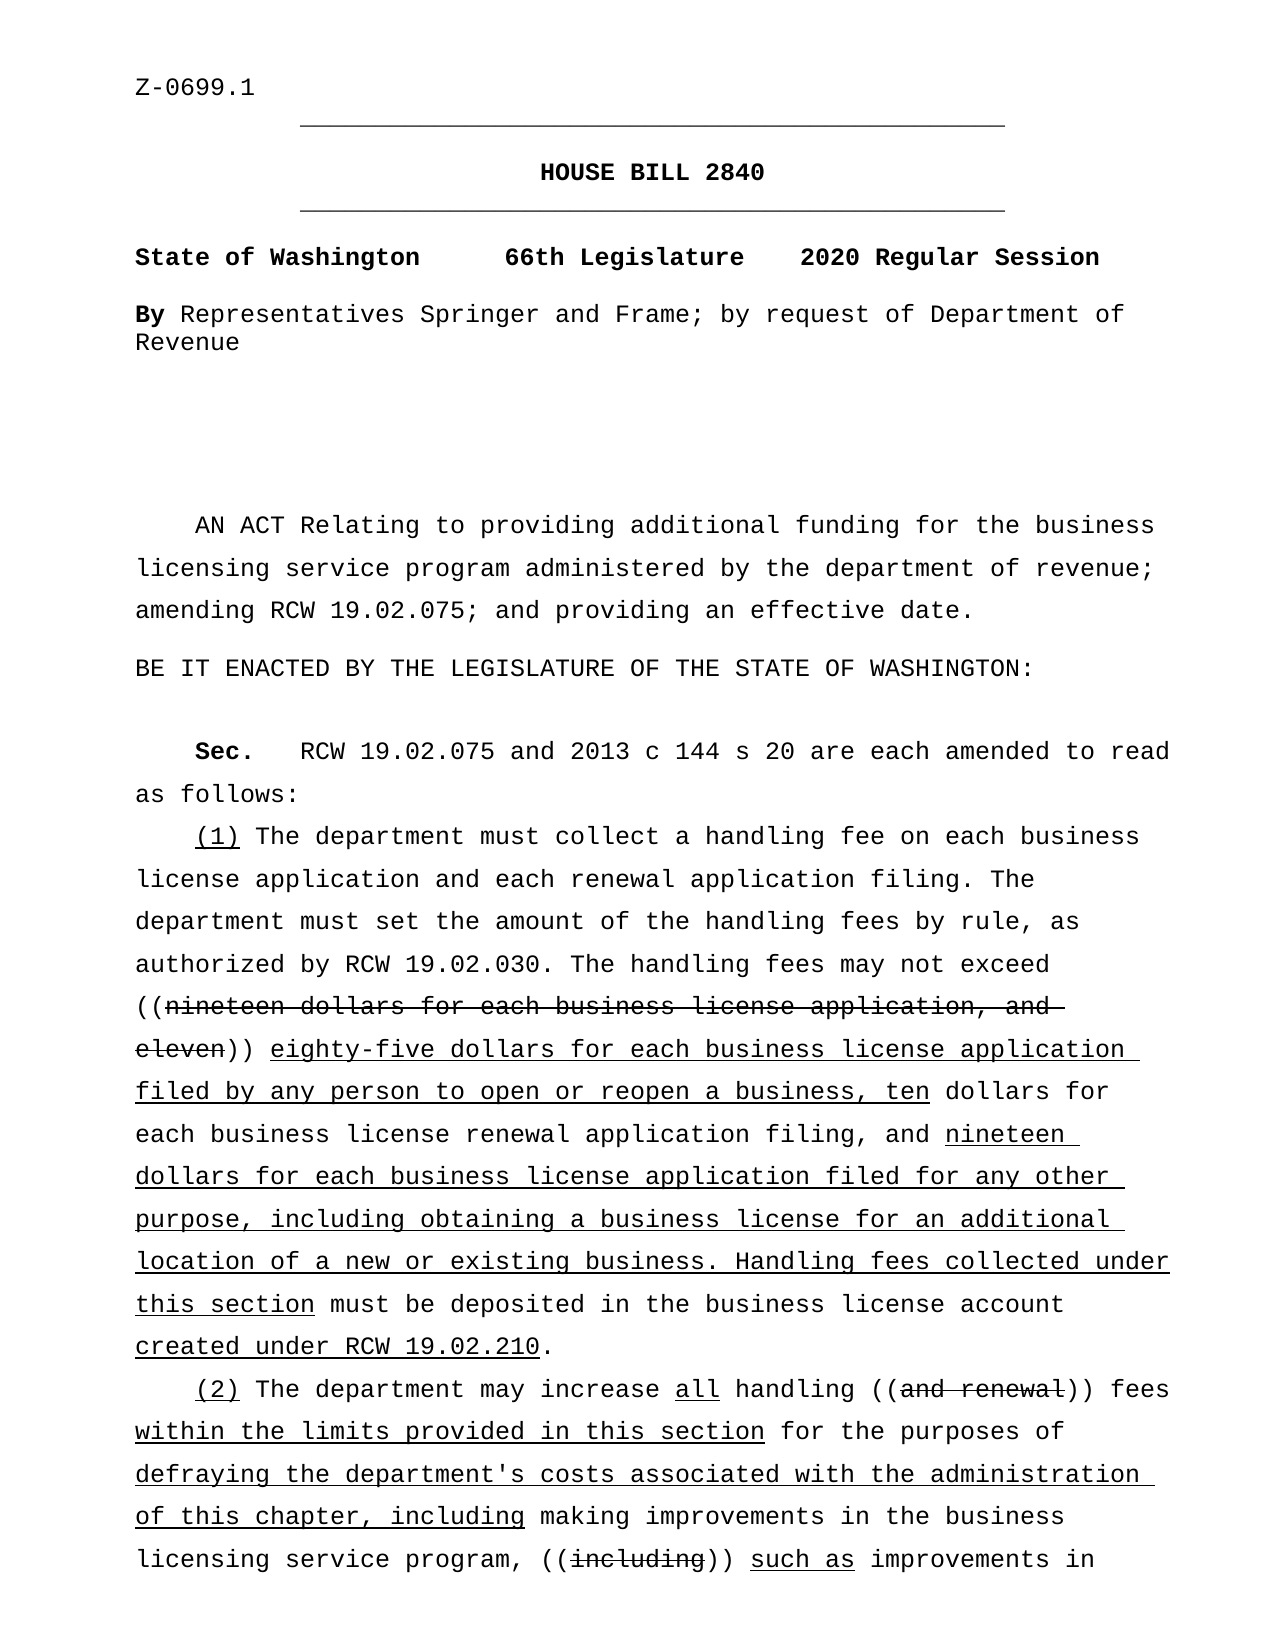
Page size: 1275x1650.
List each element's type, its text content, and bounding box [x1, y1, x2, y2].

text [135, 1363, 1170, 1576]
text HOUSE BILL 2840 [135, 160, 1170, 188]
text (1) The department must collect a handling fee on each business license application and each renewal application filing. The department must set the amount of the handling fees by rule, as authorized by RCW 19.02.030. The handling fees may not exceed ((nineteen dollars for each business license application, and eleven)) eighty-five dollars for each business license application filed by any person to open or reopen a business, ten dollars for each business license renewal application filing, and nineteen dollars for each business license application filed for any other purpose, including obtaining a business license for an additional location of a new or existing business. Handling fees collected under this section must be deposited in the business license account created under RCW 19.02.210. [135, 1274, 1170, 1363]
text State of Washington 66th Legislature 2020 Regular Session [135, 245, 1170, 273]
text _______________________________________________ [135, 188, 1170, 217]
text BE IT ENACTED BY THE LEGISLATURE OF THE STATE OF WASHINGTON: [135, 656, 1170, 684]
text Sec. RCW 19.02.075 and 2013 c 144 s 20 are each amended to read as follows: [135, 726, 1170, 811]
text By Representatives Springer and Frame; by request of Department of Revenue [135, 302, 1170, 358]
text (1) The department must collect a handling fee on each business license application and each renewal application filing. The department must set the amount of the handling fees by rule, as authorized by RCW 19.02.030. The handling fees may not exceed ((nineteen dollars for each business license application, and eleven)) eighty-five dollars for each business license application filed by any person to open or reopen a business, ten dollars for each business license renewal application filing, and nineteen dollars for each business license application filed for any other purpose, including obtaining a business license for an additional location of a new or existing business. Handling fees collected under this section must be deposited in the business license account created under RCW 19.02.210. [135, 811, 1170, 1272]
text Z-0699.1 [135, 75, 1170, 103]
text _______________________________________________ [135, 103, 1170, 132]
text AN ACT Relating to providing additional funding for the business licensing service program administered by the department of revenue; amending RCW 19.02.075; and providing an effective date. [135, 500, 1170, 627]
